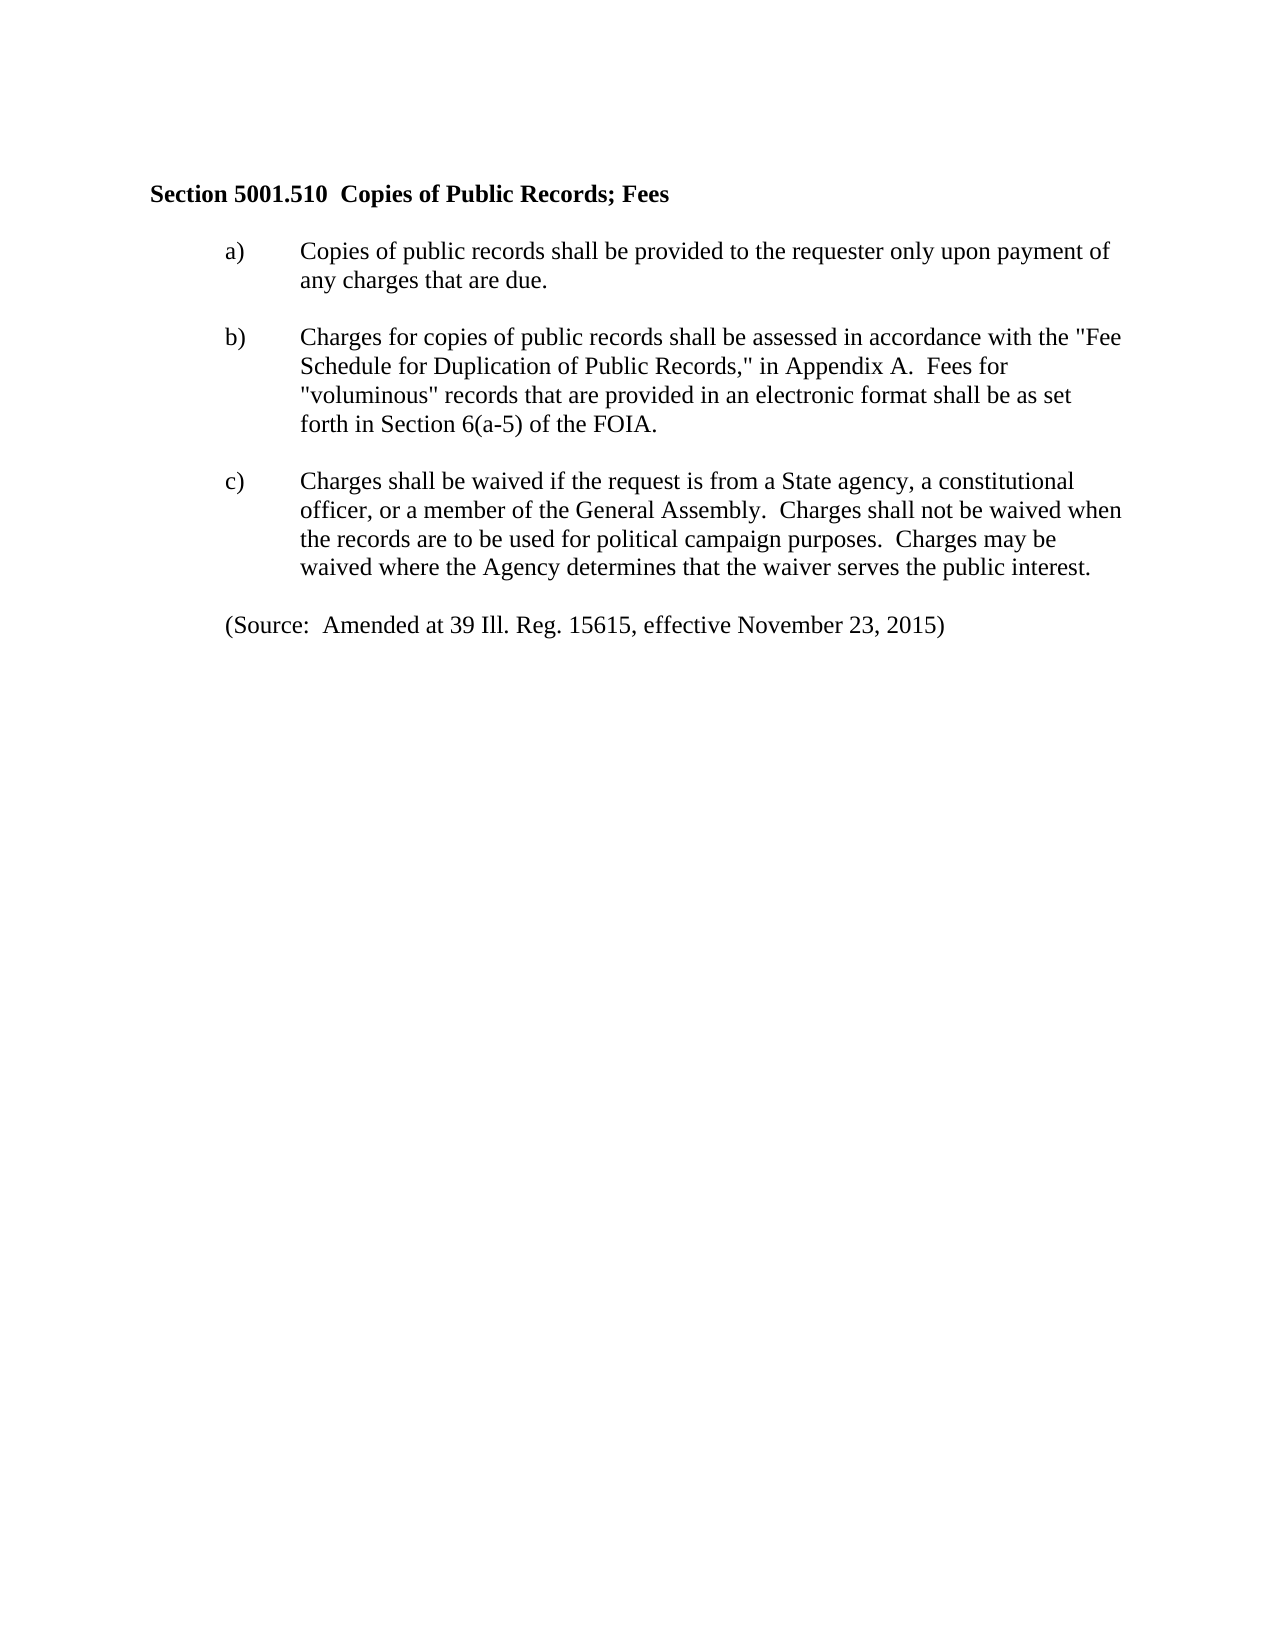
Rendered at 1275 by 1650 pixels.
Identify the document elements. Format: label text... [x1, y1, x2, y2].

text (Source: Amended at 39 Ill. Reg. 15615, effective November 23, 2015) [225, 610, 1125, 639]
text b) Charges for copies of public records shall be assessed in accordance with the "Fee Schedule for Duplication of Public Records," in Appendix A. Fees for "voluminous" records that are provided in an electronic format shall be as set forth in Section 6(a-5) of the FOIA. [225, 322, 1125, 437]
text c) Charges shall be waived if the request is from a State agency, a constitutional officer, or a member of the General Assembly. Charges shall not be waived when the records are to be used for political campaign purposes. Charges may be waived where the Agency determines that the waiver serves the public interest. [225, 466, 1125, 581]
text Section 5001.510 Copies of Public Records; Fees [150, 179, 1125, 207]
text a) Copies of public records shall be provided to the requester only upon payment of any charges that are due. [225, 236, 1125, 294]
